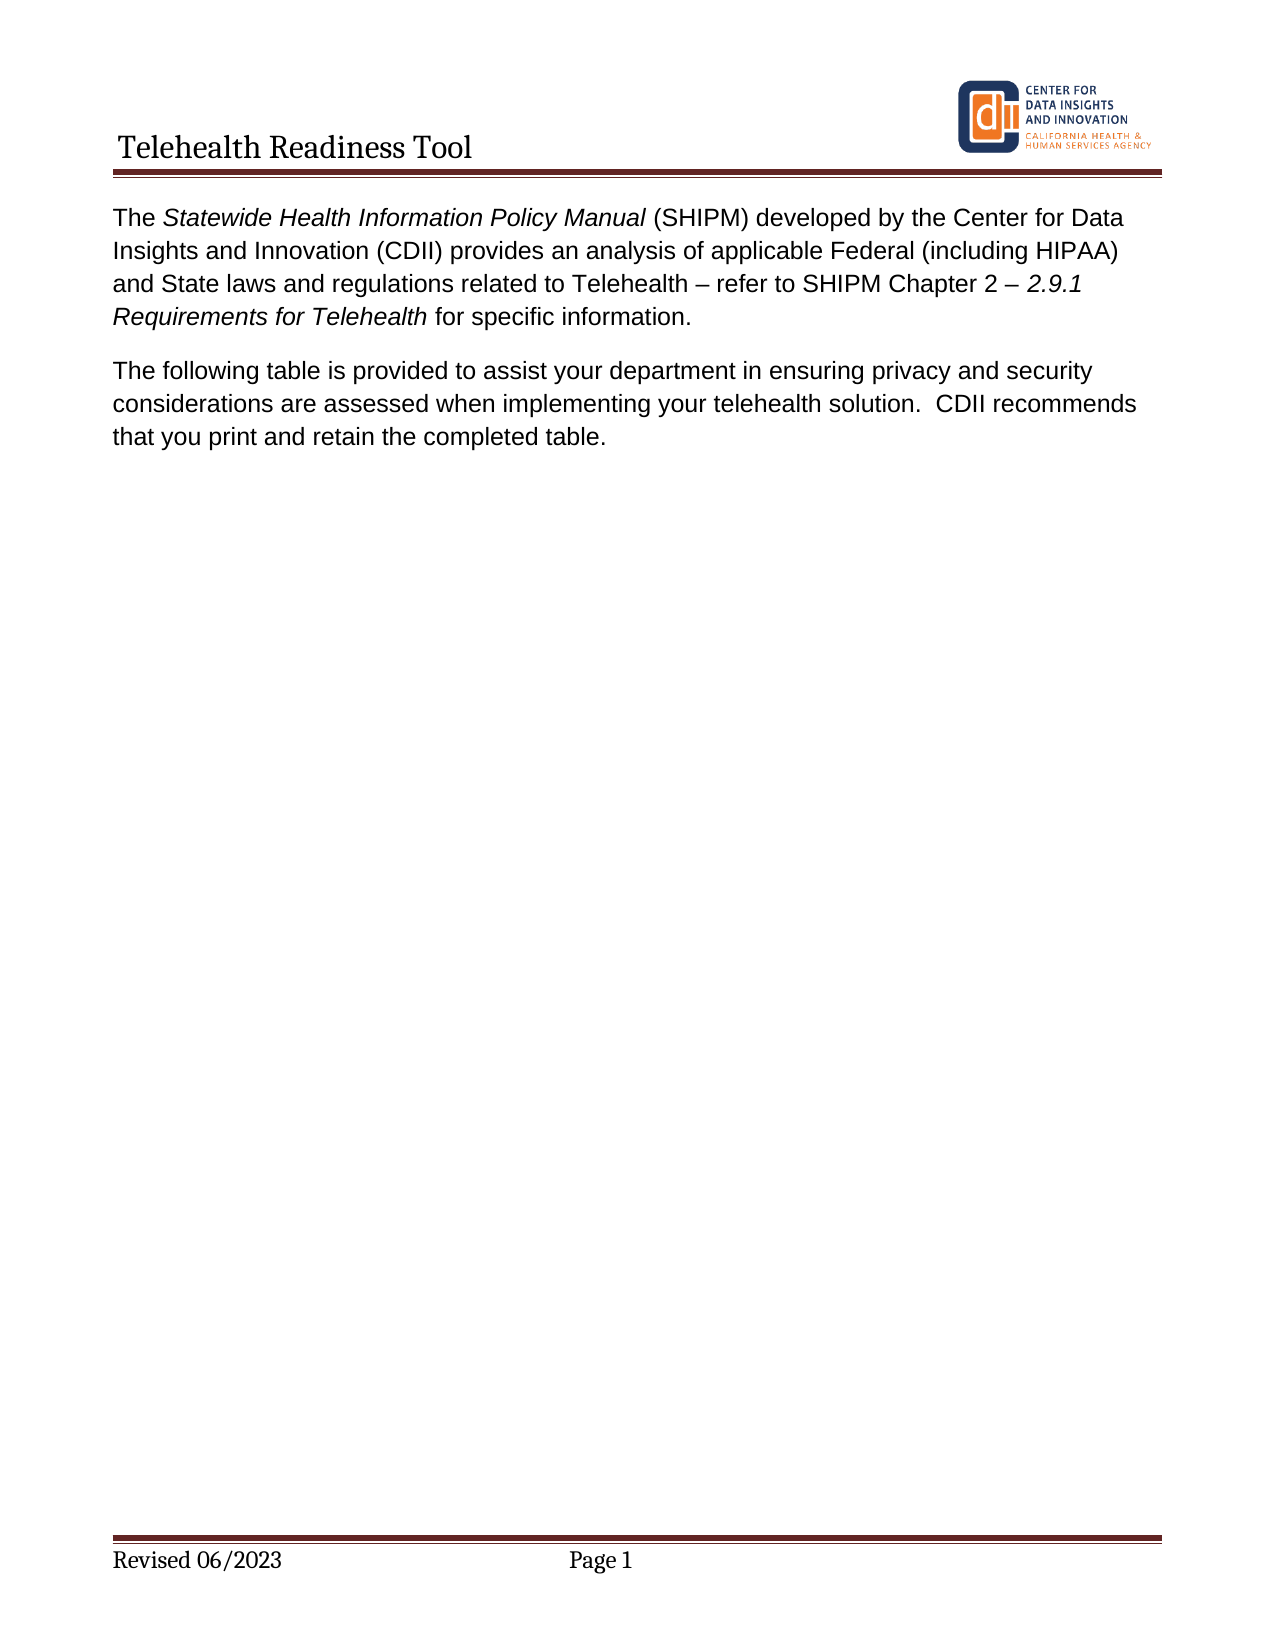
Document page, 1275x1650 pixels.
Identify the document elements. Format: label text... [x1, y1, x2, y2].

subtitle Telehealth Readiness Tool [112, 75, 1162, 178]
text The Statewide Health Information Policy Manual (SHIPM) developed by the Center for Data Insights and Innovation (CDII) provides an analysis of applicable Federal (including HIPAA) and State laws and regulations related to Telehealth – refer to SHIPM Chapter 2 – 2.9.1 Requirements for Telehealth for specific information. [112, 203, 1162, 331]
text The following table is provided to assist your department in ensuring privacy and security considerations are assessed when implementing your telehealth solution. CDII recommends that you print and retain the completed table. [112, 356, 1162, 451]
picture [952, 75, 1158, 159]
